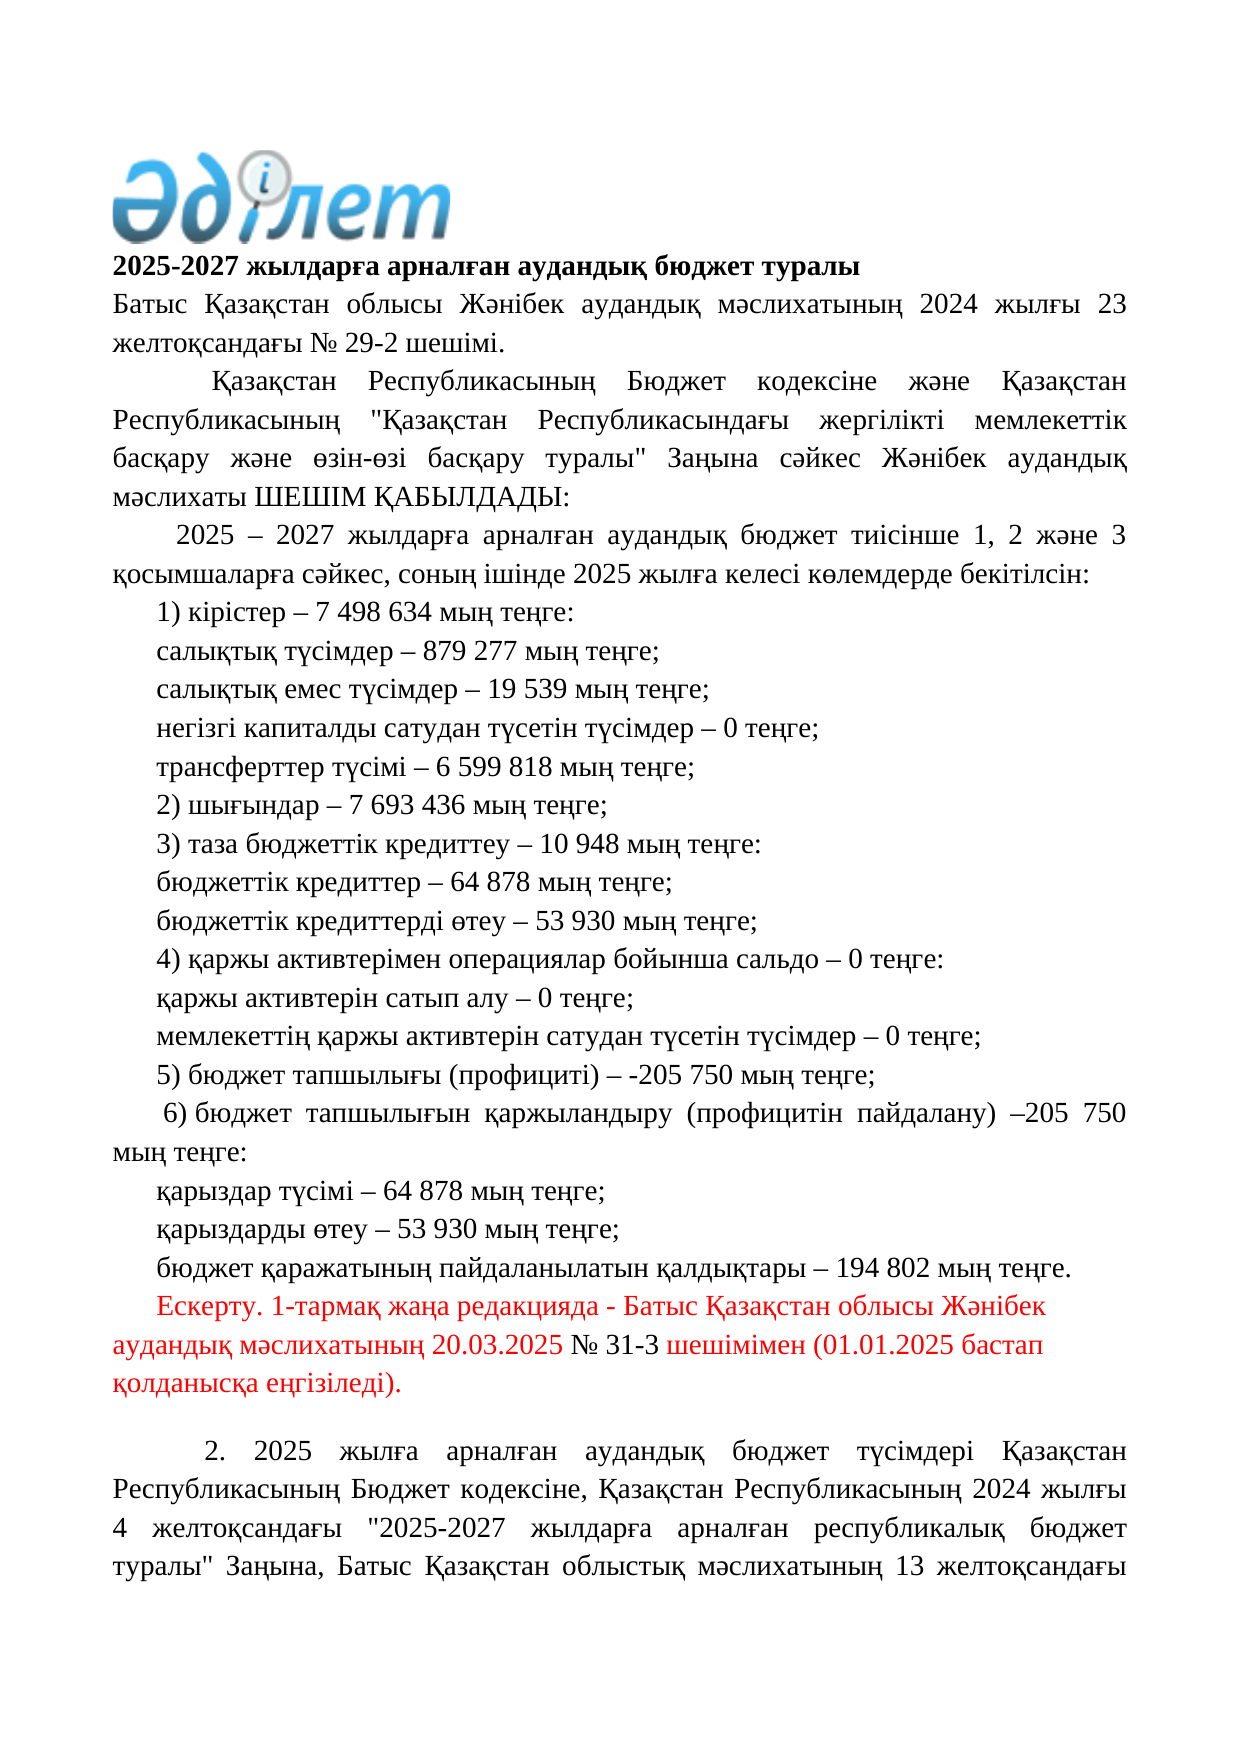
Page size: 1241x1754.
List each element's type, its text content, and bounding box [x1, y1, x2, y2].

text Қазақстан Республикасының Бюджет кодексіне және Қазақстан Республикасының "Қазақстан Республикасындағы жергілікті мемлекеттік басқару және өзін-өзі басқару туралы" Заңына сәйкес Жәнібек аудандық мәслихаты ШЕШІМ ҚАБЫЛДАДЫ: [112, 363, 1128, 512]
text 6) бюджет тапшылығын қаржыландыру (профицитін пайдалану) –205 750 мың теңге: [112, 1096, 1128, 1168]
text 3) таза бюджеттік кредиттеу – 10 948 мың теңге: [112, 826, 1128, 859]
text 2025-2027 жылдарға арналған аудандық бюджет туралы [112, 248, 1128, 281]
text қарыздар түсімі – 64 878 мың теңге; [112, 1173, 1128, 1206]
text Ескерту. 1-тармақ жаңа редакцияда - Батыс Қазақстан облысы Жәнібек аудандық мәслихатының 20.03.2025 № 31-3 шешімімен (01.01.2025 бастап қолданысқа еңгізіледі). [112, 1288, 1128, 1429]
text мемлекеттің қаржы активтерін сатудан түсетін түсімдер – 0 теңге; [112, 1018, 1128, 1052]
text салықтық емес түсімдер – 19 539 мың теңге; [112, 672, 1128, 705]
text 5) бюджет тапшылығы (профициті) – -205 750 мың теңге; [112, 1057, 1128, 1091]
text бюджеттік кредиттер – 64 878 мың теңге; [112, 864, 1128, 898]
text 2025 – 2027 жылдарға арналған аудандық бюджет тиісінше 1, 2 және 3 қосымшаларға сәйкес, соның ішінде 2025 жылға келесі көлемдерде бекітілсін: [112, 517, 1128, 589]
text бюджет қаражатының пайдаланылатын қалдықтары – 194 802 мың теңге. [112, 1250, 1128, 1283]
text бюджеттік кредиттерді өтеу – 53 930 мың теңге; [112, 903, 1128, 936]
picture [112, 150, 451, 244]
text салықтық түсімдер – 879 277 мың теңге; [112, 633, 1128, 667]
text қаржы активтерін сатып алу – 0 теңге; [112, 980, 1128, 1013]
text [112, 1433, 1128, 1582]
text 4) қаржы активтерімен операциялар бойынша сальдо – 0 теңге: [112, 941, 1128, 975]
text 1) кірістер – 7 498 634 мың теңге: [112, 594, 1128, 628]
text қарыздарды өтеу – 53 930 мың теңге; [112, 1211, 1128, 1245]
text трансферттер түсімі – 6 599 818 мың теңге; [112, 749, 1128, 782]
text 2) шығындар – 7 693 436 мың теңге; [112, 787, 1128, 821]
text негізгі капиталды сатудан түсетін түсімдер – 0 теңге; [112, 710, 1128, 744]
text Батыс Қазақстан облысы Жәнібек аудандық мәслихатының 2024 жылғы 23 желтоқсандағы № 29-2 шешімі. [112, 286, 1128, 358]
